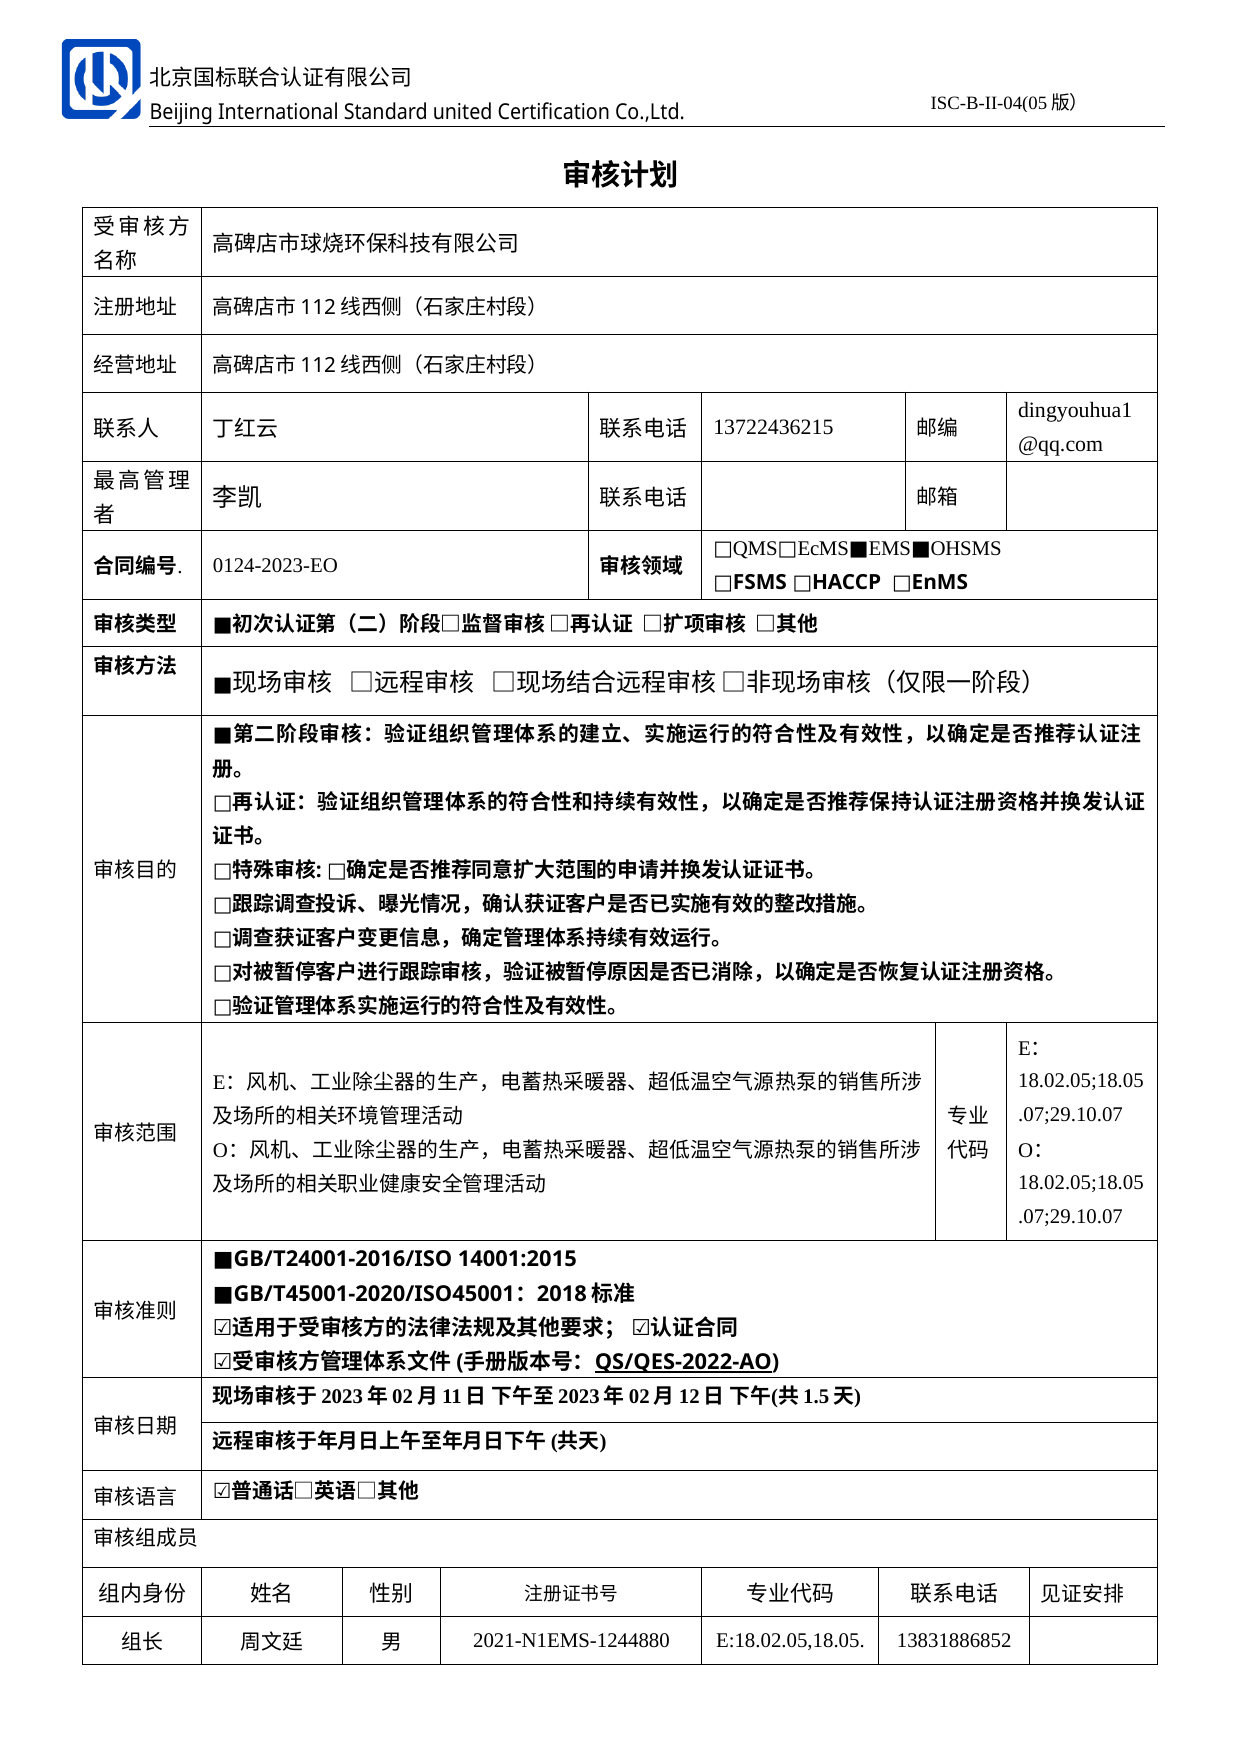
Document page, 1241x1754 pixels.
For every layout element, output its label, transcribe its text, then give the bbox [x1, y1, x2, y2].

table_cell ■GB/T24001-2016/ISO 14001:2015 ■GB/T45001-2020/ISO45001：2018标准 ☑适用于受审核方的法律法规及其他要求； ☑认证合同 ☑受审核方管理体系文件 (手册版本号：QS/QES-2022-AO) [202, 1241, 1157, 1377]
picture [61, 39, 141, 119]
table_cell 0124-2023-EO [202, 531, 588, 598]
table_cell 审核类型 [83, 600, 201, 646]
table_cell 审核语言 [83, 1471, 201, 1519]
table_header 高碑店市球烧环保科技有限公司 [202, 208, 1157, 276]
table_cell 远程审核于年月日上午至年月日下午 (共天) [202, 1423, 1157, 1470]
table_cell 审核目的 [83, 716, 201, 1022]
text 审核计划 [75, 139, 1165, 207]
table_cell 姓名 [202, 1568, 342, 1616]
table_cell 审核领域 [589, 531, 701, 598]
table_cell 联系电话 [589, 462, 701, 529]
table_cell 注册地址 [83, 277, 201, 334]
table_cell 联系电话 [589, 393, 701, 461]
table_cell 审核组成员 [83, 1520, 1157, 1567]
table_cell ■第二阶段审核：验证组织管理体系的建立、实施运行的符合性及有效性，以确定是否推荐认证注册。 □再认证：验证组织管理体系的符合性和持续有效性，以确定是否推荐保持认证注册资格并换发认证证书。 □特殊审核: □确定是否推荐同意扩大范围的申请并换发认证证书。 □跟踪调查投诉、曝光情况，确认获证客户是否已实施有效的整改措施。 □调查获证客户变更信息，确定管理体系持续有效运行。 □对被暂停客户进行跟踪审核，验证被暂停原因是否已消除，以确定是否恢复认证注册资格。 □验证管理体系实施运行的符合性及有效性。 [202, 716, 1157, 1022]
table_cell [1030, 1617, 1157, 1664]
table_cell 审核范围 [83, 1023, 201, 1240]
table_cell E：风机、工业除尘器的生产，电蓄热采暖器、超低温空气源热泵的销售所涉及场所的相关环境管理活动 O：风机、工业除尘器的生产，电蓄热采暖器、超低温空气源热泵的销售所涉及场所的相关职业健康安全管理活动 [202, 1023, 935, 1240]
table_cell 审核准则 [83, 1241, 201, 1377]
table_cell [1007, 462, 1157, 529]
table_cell 见证安排 [1030, 1568, 1157, 1616]
table_cell 审核日期 [83, 1378, 201, 1470]
table_cell 现场审核于2023年02月11日 下午至2023年02月12日 下午(共1.5天) [202, 1378, 1157, 1422]
table_cell □QMS□EcMS■EMS■OHSMS □FSMS □HACCP □EnMS [702, 531, 1157, 598]
table_cell E：18.02.05;18.05.07;29.10.07 O：18.02.05;18.05.07;29.10.07 [1007, 1023, 1157, 1240]
table_cell 13831886852 [879, 1617, 1029, 1664]
table_cell ■初次认证第（二）阶段□监督审核 □再认证 □扩项审核 □其他 [202, 600, 1157, 646]
table_cell 性别 [343, 1568, 440, 1616]
table_cell 联系电话 [879, 1568, 1029, 1616]
table_cell 丁红云 [202, 393, 588, 461]
table_cell 13722436215 [702, 393, 905, 461]
table_cell 高碑店市112线西侧（石家庄村段） [202, 335, 1157, 392]
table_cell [441, 1617, 701, 1664]
table_header 受审核方名称 [83, 208, 201, 276]
table_cell 邮编 [906, 393, 1006, 461]
table_cell 组内身份 [83, 1568, 201, 1616]
table_cell 注册证书号 [441, 1568, 701, 1616]
table_cell ☑普通话□英语□其他 [202, 1471, 1157, 1519]
table_cell 专业 代码 [936, 1023, 1006, 1240]
table_cell 经营地址 [83, 335, 201, 392]
table_cell 专业代码 [702, 1568, 878, 1616]
table_cell 审核方法 [83, 647, 201, 715]
table_cell [702, 462, 905, 529]
table_cell 高碑店市112线西侧（石家庄村段） [202, 277, 1157, 334]
table_cell 李凯 [202, 462, 588, 529]
table_cell 组长 [83, 1617, 201, 1664]
table_cell 邮箱 [906, 462, 1006, 529]
table_cell dingyouhua1@qq.com [1007, 393, 1157, 461]
table_cell 周文廷 [202, 1617, 342, 1664]
table_cell 联系人 [83, 393, 201, 461]
table_cell 合同编号. [83, 531, 201, 598]
table_cell 男 [343, 1617, 440, 1664]
table_cell 最高管理者 [83, 462, 201, 529]
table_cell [702, 1617, 878, 1664]
table_cell ■现场审核 □远程审核 □现场结合远程审核 □非现场审核（仅限一阶段） [202, 647, 1157, 715]
